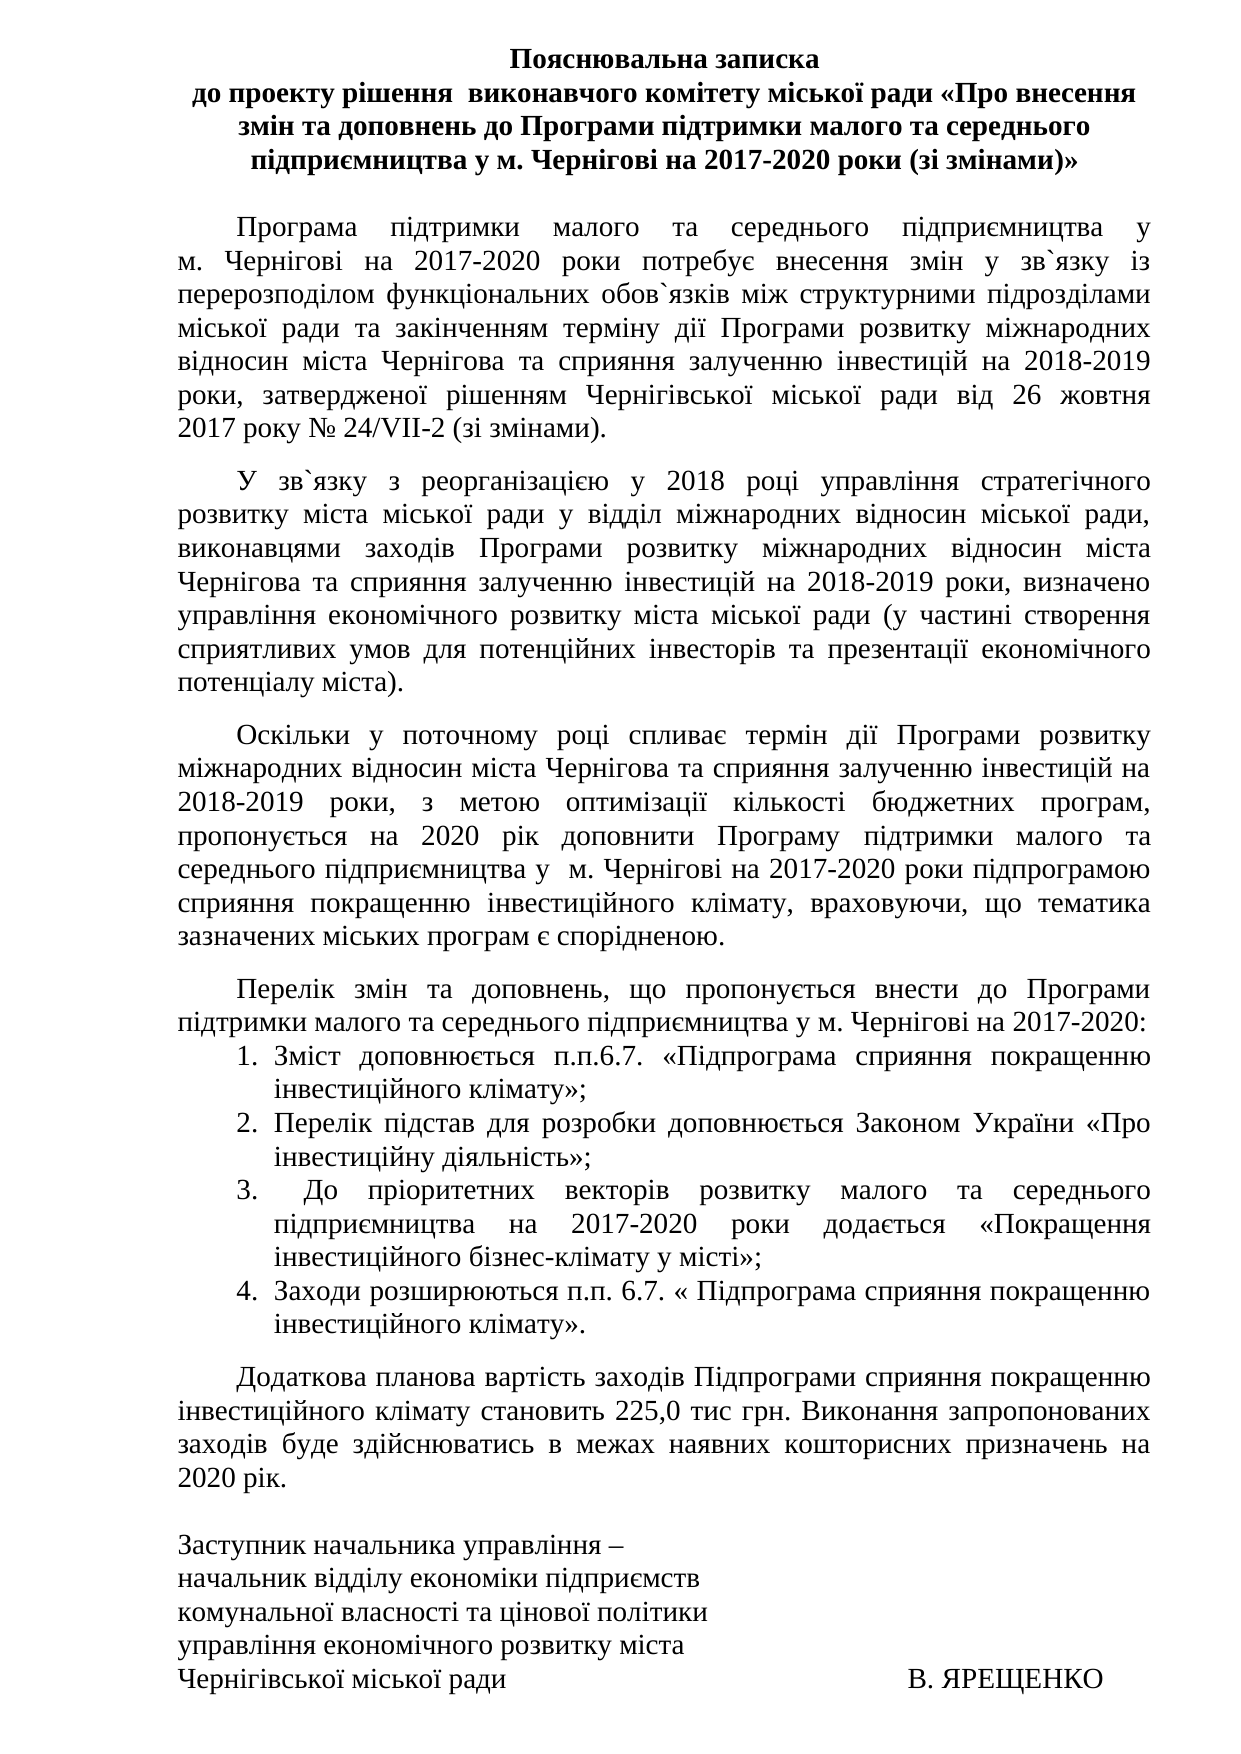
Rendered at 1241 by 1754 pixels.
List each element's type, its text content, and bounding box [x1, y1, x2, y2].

text Чернігівської міської ради В. ЯРЕЩЕНКО [177, 1661, 1152, 1694]
list Перелік підстав для розробки доповнюється Законом України «Про інвестиційну діяльність»; [236, 1105, 1152, 1172]
text Пояснювальна записка [177, 41, 1152, 75]
text Оскільки у поточному році спливає термін дії Програми розвитку міжнародних відносин міста Чернігова та сприяння залученню інвестицій на 2018-2019 роки, з метою оптимізації кількості бюджетних програм, пропонується на 2020 рік доповнити Програму підтримки малого та середнього підприємництва у м. Чернігові на 2017-2020 роки підпрограмою сприяння покращенню інвестиційного клімату, враховуючи, що тематика зазначених міських програм є спорідненою. [177, 717, 1152, 952]
text управління економічного розвитку міста [177, 1627, 1152, 1661]
text Перелік змін та доповнень, що пропонується внести до Програми підтримки малого та середнього підприємництва у м. Чернігові на 2017-2020: [177, 971, 1152, 1038]
list Зміст доповнюється п.п.6.7. «Підпрограма сприяння покращенню інвестиційного клімату»; [236, 1038, 1152, 1105]
list До пріоритетних векторів розвитку малого та середнього підприємництва на 2017-2020 роки додається «Покращення інвестиційного бізнес-клімату у місті»; [236, 1172, 1152, 1273]
text Програма підтримки малого та середнього підприємництва у м. Чернігові на 2017-2020 роки потребує внесення змін у зв`язку із перерозподілом функціональних обов`язків між структурними підрозділами міської ради та закінченням терміну дії Програми розвитку міжнародних відносин міста Чернігова та сприяння залученню інвестицій на 2018-2019 роки, затвердженої рішенням Чернігівської міської ради від 26 жовтня 2017 року № 24/VII-2 (зі змінами). [177, 209, 1152, 444]
text комунальної власності та цінової політики [177, 1594, 1152, 1627]
list Заходи розширюються п.п. 6.7. « Підпрограма сприяння покращенню інвестиційного клімату». [236, 1273, 1152, 1340]
text начальник відділу економіки підприємств [177, 1560, 1152, 1594]
text до проекту рішення виконавчого комітету міської ради «Про внесення змін та доповнень до Програми підтримки малого та середнього підприємництва у м. Чернігові на 2017-2020 роки (зі змінами)» [177, 75, 1152, 176]
text Додаткова планова вартість заходів Підпрограми сприяння покращенню інвестиційного клімату становить 225,0 тис грн. Виконання запропонованих заходів буде здійснюватись в межах наявних кошторисних призначень на 2020 рік. [177, 1359, 1152, 1493]
text Заступник начальника управління – [177, 1527, 1152, 1560]
text У зв`язку з реорганізацією у 2018 році управління стратегічного розвитку міста міської ради у відділ міжнародних відносин міської ради, виконавцями заходів Програми розвитку міжнародних відносин міста Чернігова та сприяння залученню інвестицій на 2018-2019 роки, визначено управління економічного розвитку міста міської ради (у частині створення сприятливих умов для потенційних інвесторів та презентації економічного потенціалу міста). [177, 463, 1152, 698]
